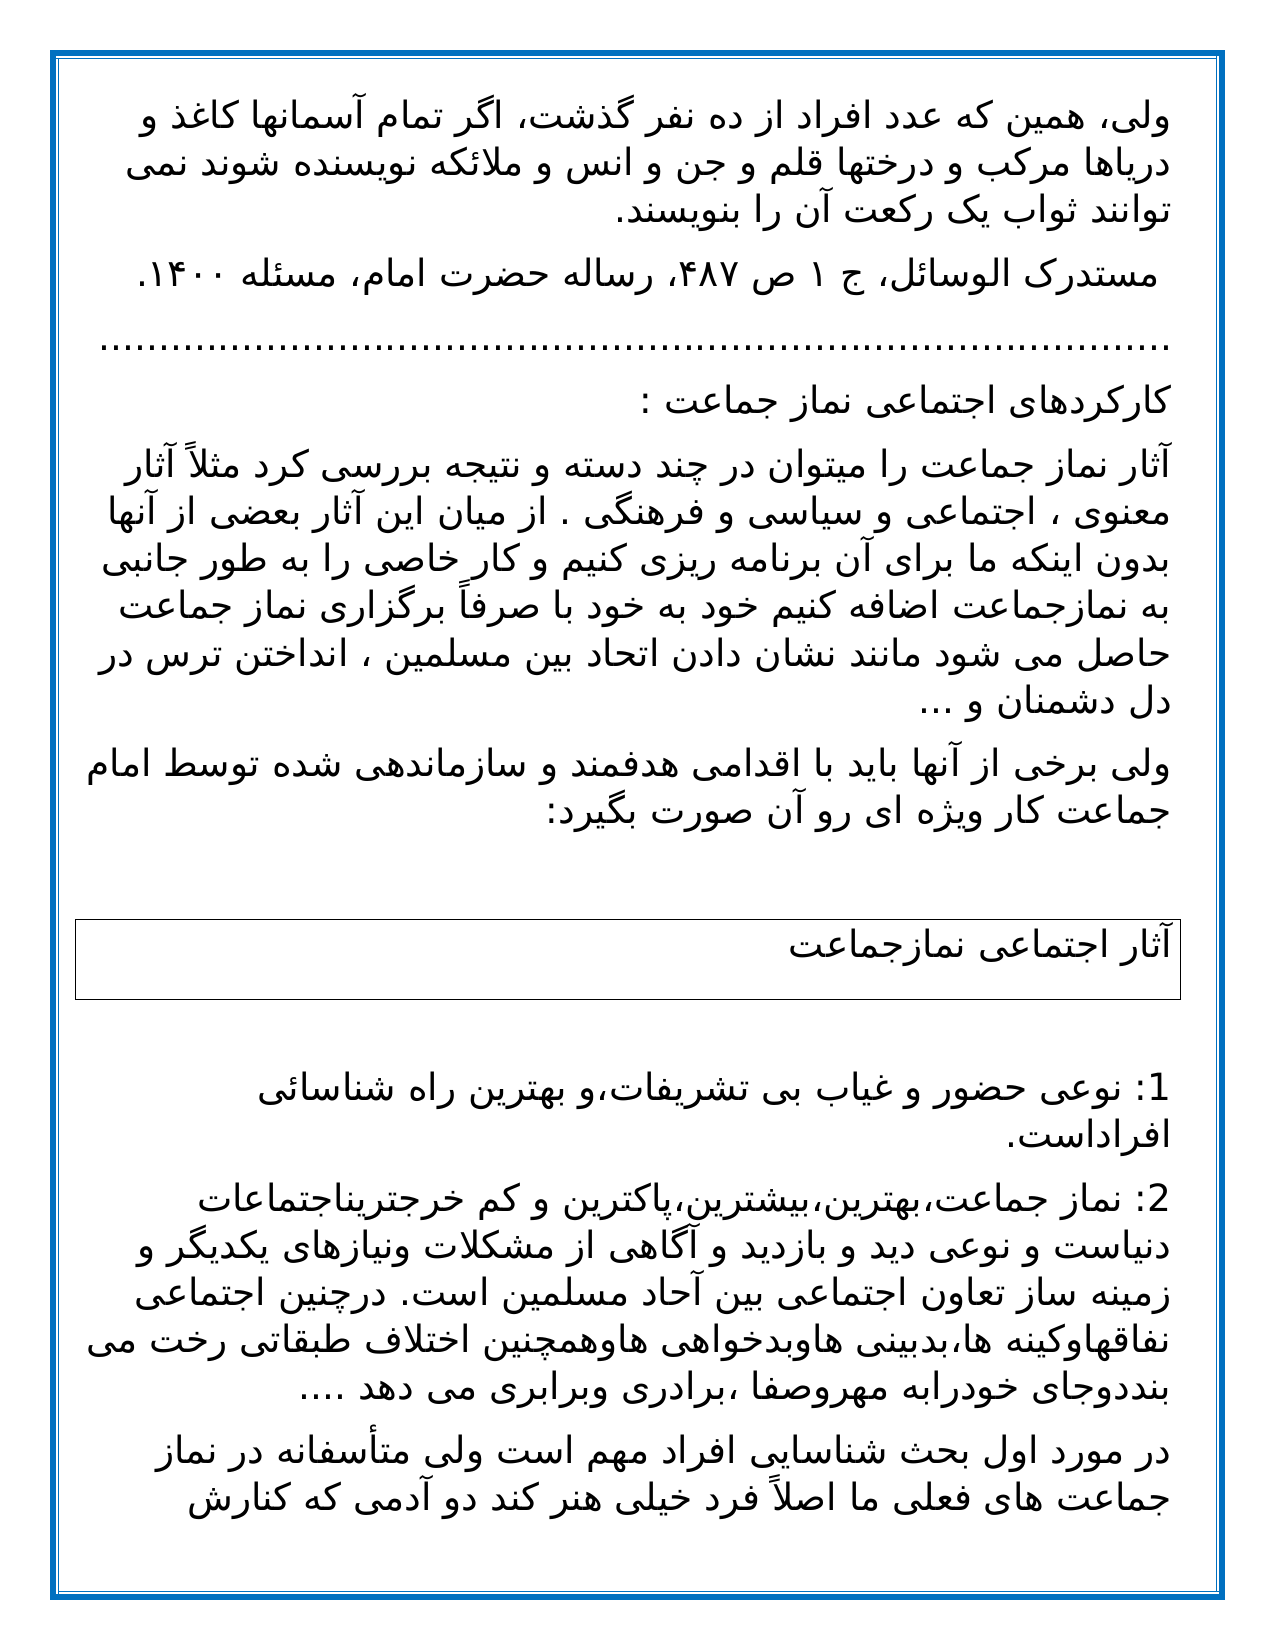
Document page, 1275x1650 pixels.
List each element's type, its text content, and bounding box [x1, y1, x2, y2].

text 1: نوعى حضور و غياب بى تشريفات،و بهترين راه شناسائى افراداست. [84, 1018, 1172, 1156]
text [84, 1428, 1172, 1519]
text آثار اجتماعى نمازجماعت [76, 920, 1180, 999]
text ولی، همین که عدد افراد از ده نفر گذشت، اگر تمام آسمانها کاغذ و دریاها مرکب و درختها قلم و جن و انس و ملائکه نویسنده شوند نمی توانند ثواب یک رکعت آن را بنویسند. [84, 94, 1172, 232]
text .......................................................................................... [84, 315, 1172, 359]
text آثار نماز جماعت را میتوان در چند دسته و نتیجه بررسی کرد مثلاً آثار معنوی ، اجتماعی و سیاسی و فرهنگی . از میان این آثار بعضی از آنها بدون اینکه ما برای آن برنامه ریزی کنیم و کار خاصی را به طور جانبی به نمازجماعت اضافه کنیم خود به خود با صرفاً برگزاری نماز جماعت حاصل می شود مانند نشان دادن اتحاد بین مسلمین ، انداختن ترس در دل دشمنان و ... [84, 443, 1172, 722]
text 2: نماز جماعت،بهترين،بيشترين،پاكترين و كم خرج‏ترين‏اجتماعات دنياست و نوعى ديد و بازديد و آگاهى از مشكلات ونيازهاى يكديگر و زمينه ساز تعاون اجتماعى بين آحاد مسلمين است. درچنین اجتماعی نفاقهاوكینه ها،بدبینی هاوبدخواهی هاوهمچنین اختلاف طبقاتی رخت می بنددوجای خودرابه مهروصفا ،برادری وبرابری می دهد .... [84, 1176, 1172, 1408]
text ولی برخی از آنها باید با اقدامی هدفمند و سازماندهی شده توسط امام جماعت کار ویژه ای رو آن صورت بگیرد: [84, 742, 1172, 833]
text مستدرک الوسائل، ج ۱ ص ۴۸۷، رساله حضرت امام، مسئله ۱۴۰۰. [84, 252, 1172, 295]
text کارکردهای اجتماعی نماز جماعت : [84, 379, 1172, 423]
